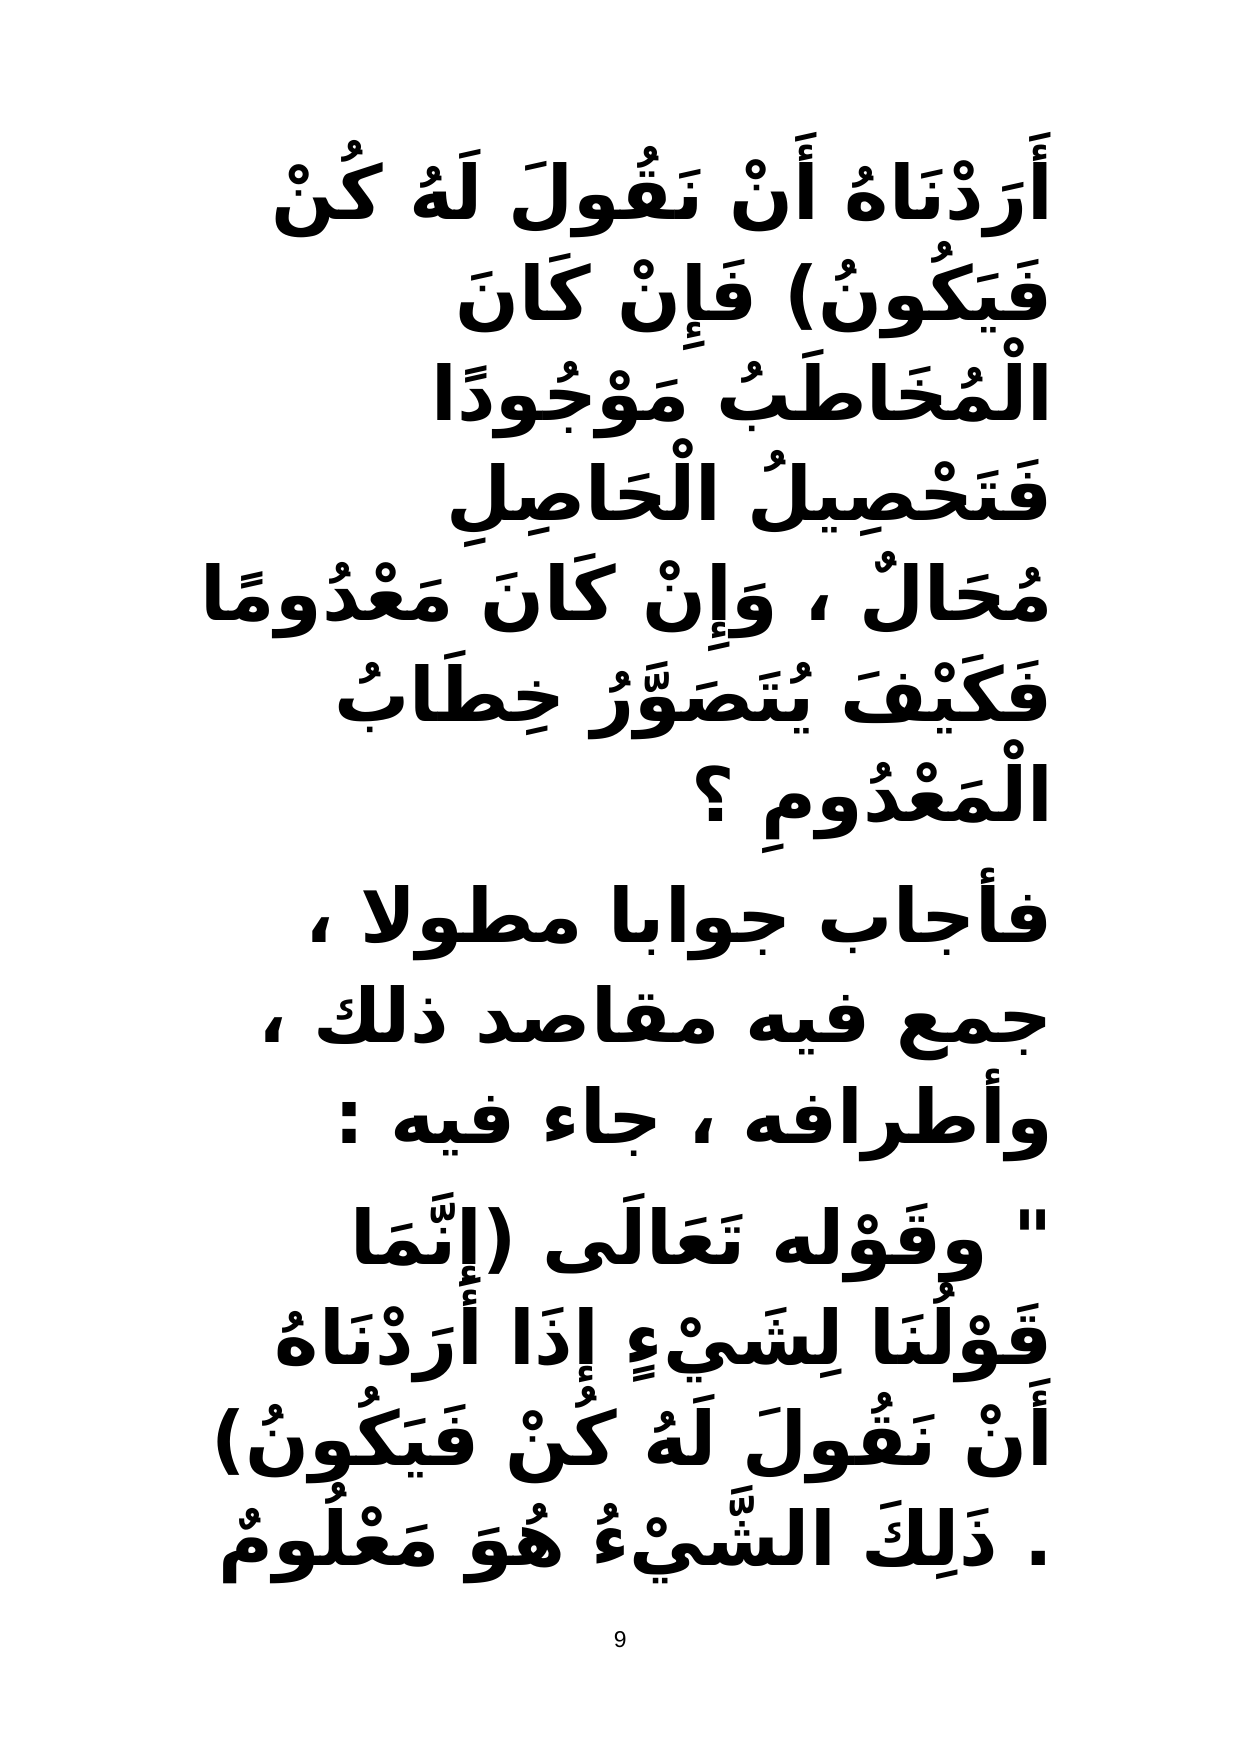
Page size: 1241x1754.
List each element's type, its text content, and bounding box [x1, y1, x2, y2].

text أَرَدْنَاهُ أَنْ نَقُولَ لَهُ كُنْ فَيَكُونُ) فَإِنْ كَانَ الْمُخَاطَبُ مَوْجُودًا فَتَحْصِيلُ الْحَاصِلِ مُحَالٌ ، وَإِنْ كَانَ مَعْدُومًا فَكَيْفَ يُتَصَوَّرُ خِطَابُ الْمَعْدُومِ ؟ [187, 150, 1053, 839]
text فأجاب جوابا مطولا ، جمع فيه مقاصد ذلك ، وأطرافه ، جاء فيه : [187, 873, 1053, 1161]
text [187, 1195, 1053, 1583]
